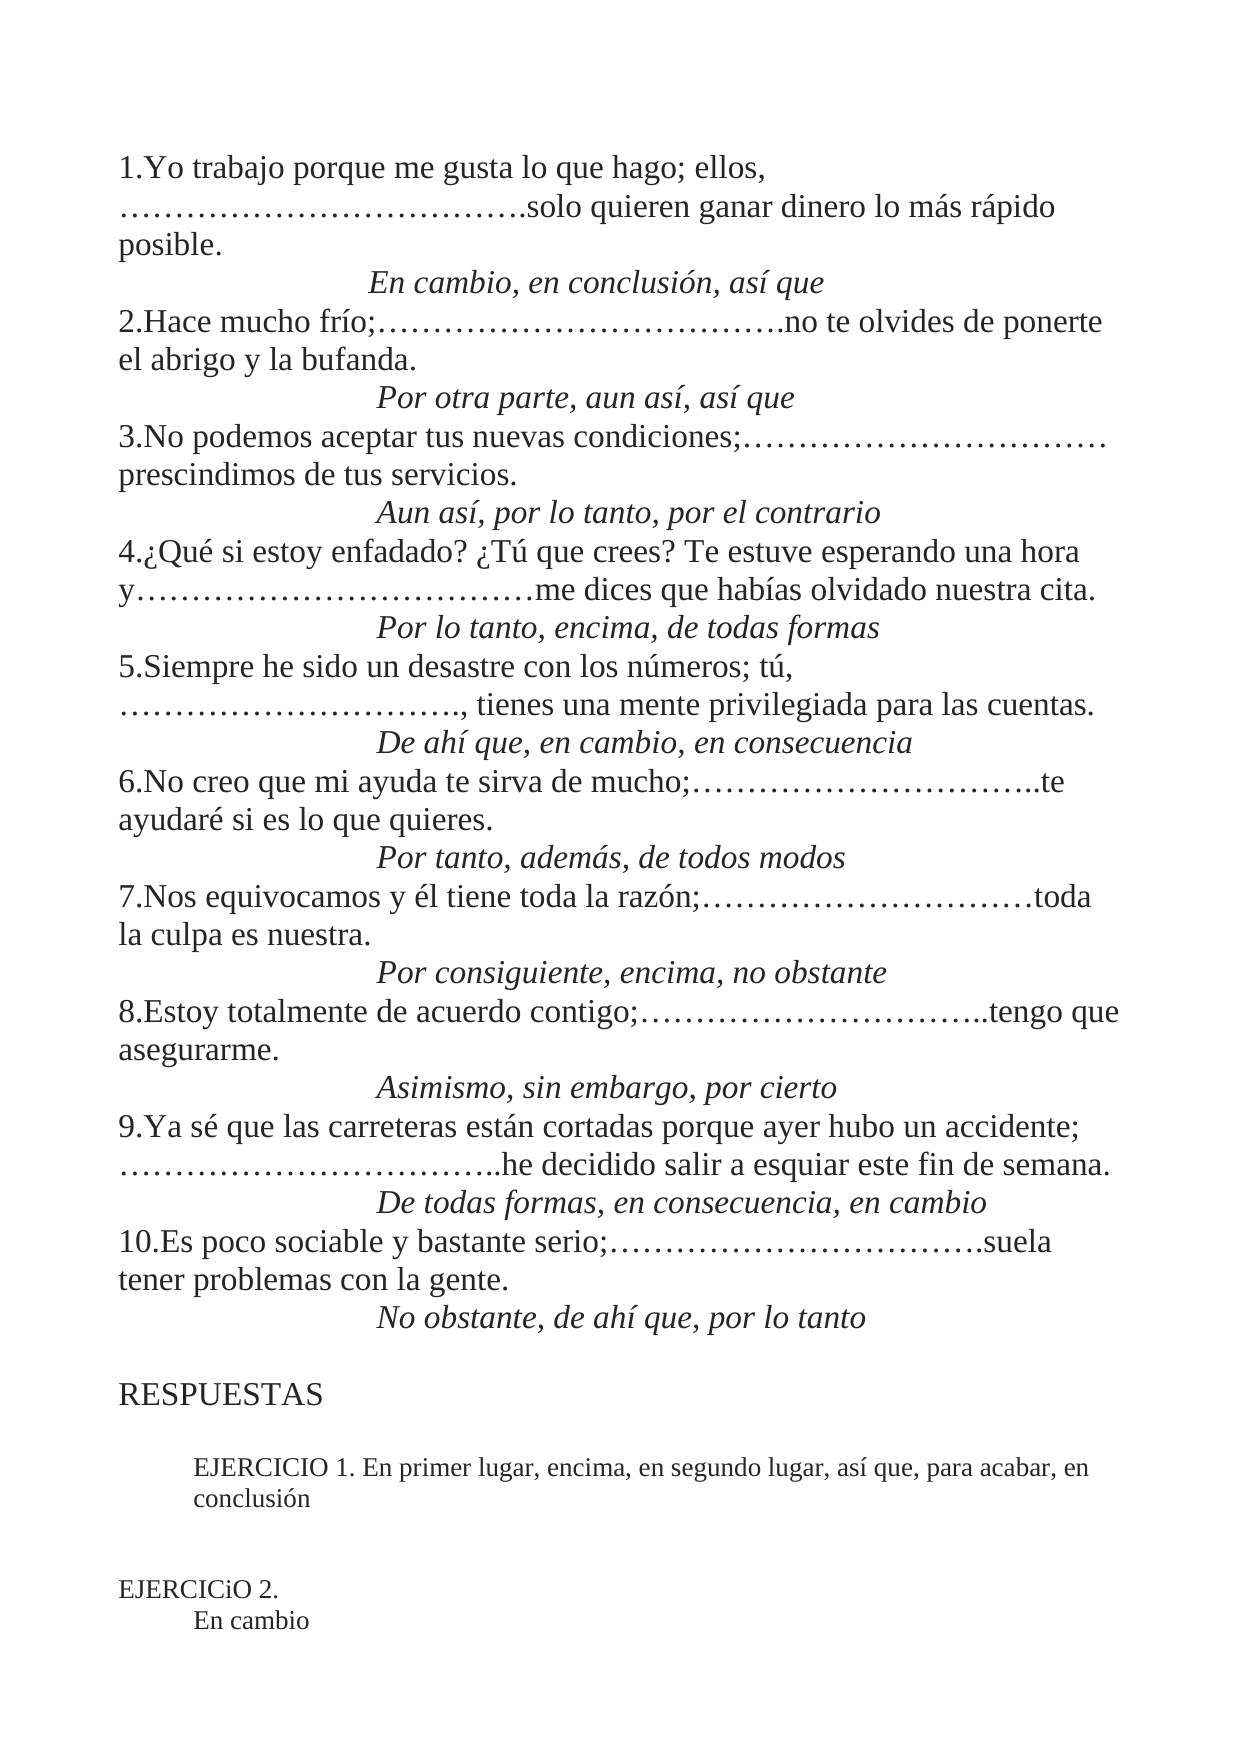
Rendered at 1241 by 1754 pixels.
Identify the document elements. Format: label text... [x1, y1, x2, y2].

text 2.Hace mucho frío;……………………………….no te olvides de ponerte el abrigo y la bufanda. [118, 301, 1122, 378]
text En cambio, en conclusión, así que [118, 263, 1122, 301]
text RESPUESTAS [118, 1374, 1122, 1413]
text Por tanto, además, de todos modos [118, 838, 1122, 876]
text Por otra parte, aun así, así que [118, 378, 1122, 416]
text 6.No creo que mi ayuda te sirva de mucho;…………………………..te ayudaré si es lo que quieres. [118, 761, 1122, 838]
text 7.Nos equivocamos y él tiene toda la razón;…………………………toda la culpa es nuestra. [118, 876, 1122, 953]
list EJERCICiO 2. [118, 1573, 1122, 1604]
text 9.Ya sé que las carreteras están cortadas porque ayer hubo un accidente;……………………………..he decidido salir a esquiar este fin de semana. [118, 1106, 1122, 1183]
text No obstante, de ahí que, por lo tanto [118, 1298, 1122, 1336]
text Asimismo, sin embargo, por cierto [118, 1068, 1122, 1106]
list En cambio [118, 1604, 1122, 1635]
text 3.No podemos aceptar tus nuevas condiciones;……………………………prescindimos de tus servicios. [118, 416, 1122, 493]
text Por consiguiente, encima, no obstante [118, 953, 1122, 991]
text 8.Estoy totalmente de acuerdo contigo;…………………………..tengo que asegurarme. [118, 991, 1122, 1068]
text 5.Siempre he sido un desastre con los números; tú,…………………………., tienes una mente privilegiada para las cuentas. [118, 646, 1122, 723]
text De ahí que, en cambio, en consecuencia [118, 723, 1122, 761]
text De todas formas, en consecuencia, en cambio [118, 1183, 1122, 1221]
text Por lo tanto, encima, de todas formas [118, 608, 1122, 646]
text 4.¿Qué si estoy enfadado? ¿Tú que crees? Te estuve esperando una hora y………………………………me dices que habías olvidado nuestra cita. [118, 531, 1122, 608]
text 1.Yo trabajo porque me gusta lo que hago; ellos,……………………………….solo quieren ganar dinero lo más rápido posible. [118, 148, 1122, 263]
text 10.Es poco sociable y bastante serio;…………………………….suela tener problemas con la gente. [118, 1221, 1122, 1298]
list EJERCICIO 1. En primer lugar, encima, en segundo lugar, así que, para acabar, en conclusión [118, 1451, 1122, 1513]
text Aun así, por lo tanto, por el contrario [118, 493, 1122, 531]
